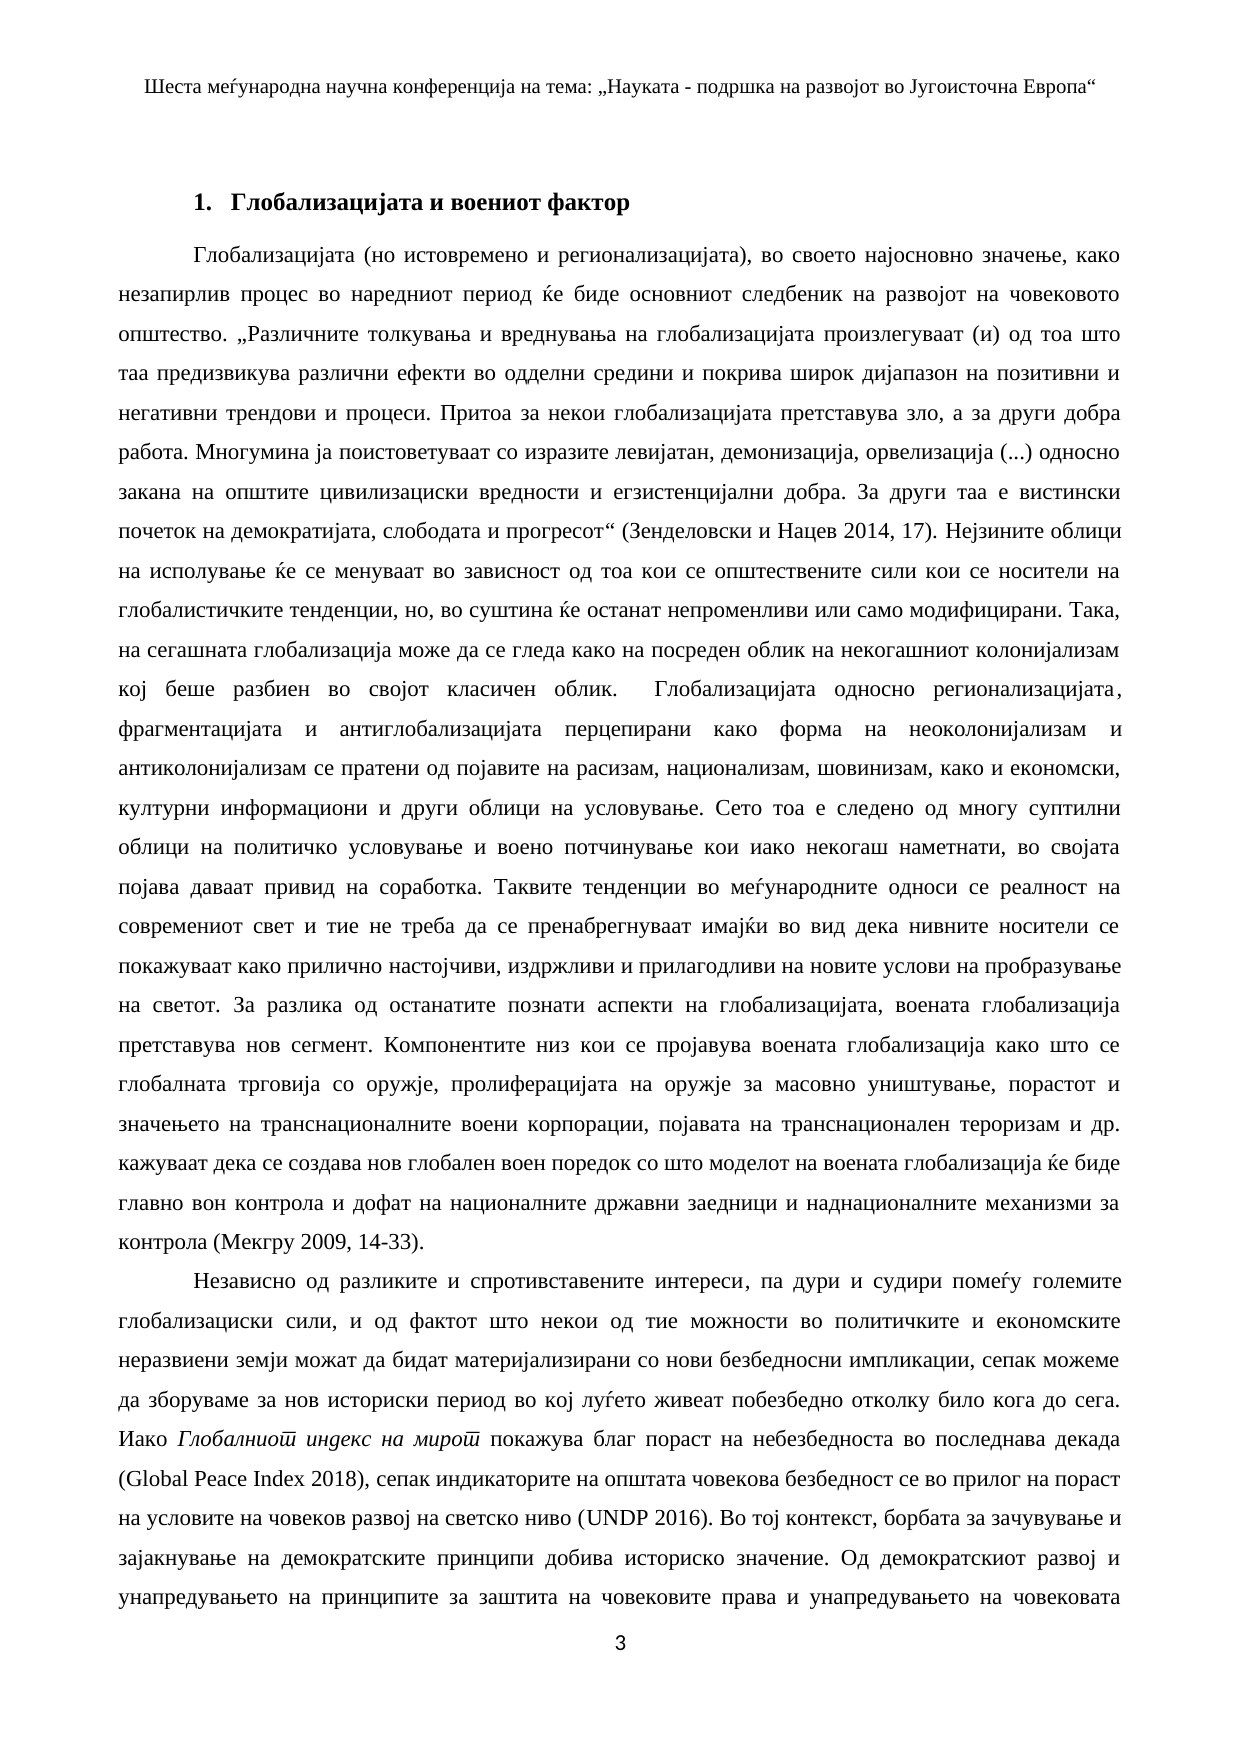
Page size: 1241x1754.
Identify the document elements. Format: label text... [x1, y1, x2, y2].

list Глобализацијата и воениот фактор [193, 187, 1122, 216]
text Глобализацијата (но истовремено и регионализацијата), во своето најосновно значење, како незапирлив процес во наредниот период ќе биде основниот следбеник на развојот на човековото општество. „Различните толкувања и вреднувања на глобализацијата произлегуваат (и) од тоа што таа предизвикува различни ефекти во одделни средини и покрива широк дијапазон на позитивни и негативни трендови и процеси. Притоа за некои глобализацијата претставува зло, а за други добра работа. Многумина ја поистоветуваат со изразите левијатан, демонизација, орвелизација (...) односно закана на општите цивилизациски вредности и егзистенцијални добра. За други таа е вистински почеток на демократијата, слободата и прогресот“ (Зенделовски и Нацев 2014, 17). Нејзините облици на исполување ќе се менуваат во зависност од тоа кои се општествените сили кои се носители на глобалистичките тенденции, но, во суштина ќе останат непроменливи или само модифицирани. Така, на сегашната глобализација може да се гледа како на посреден облик на некогашниот колонијализам кој беше разбиен во својот класичен облик. Глобализацијата односно регионализацијата, фрагментацијата и антиглобализацијата перцепирани како форма на неоколонијализам и антиколонијализам се пратени од појавите на расизам, национализам, шовинизам, како и економски, културни информациони и други облици на условување. Сето тоа е следено од многу суптилни облици на политичко условување и воено потчинување кои иако некогаш наметнати, во својата појава даваат привид на соработка. Таквите тенденции во меѓународните односи се реалност на современиот свет и тие не треба да се пренабрегнуваат имајќи во вид дека нивните носители се покажуваат како прилично настојчиви, издржливи и прилагодливи на новите услови на пробразување на светот. За разлика од останатите познати аспекти на глобализацијата, воената глобализација претставува нов сегмент. Компонентите низ кои се пројавува воената глобализација како што се глобалната трговија со оружје, пролиферацијата на оружје за масовно уништување, порастот и значењето на транснационалните воени корпорации, појавата на транснационален тероризам и др. кажуваат дека се создава нов глобален воен поредок со што моделот на воената глобализација ќе биде главно вон контрола и дофат на националните државни заедници и наднационалните механизми за контрола (Мекгру 2009, 14-33). [118, 241, 1122, 1254]
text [118, 1267, 1122, 1610]
